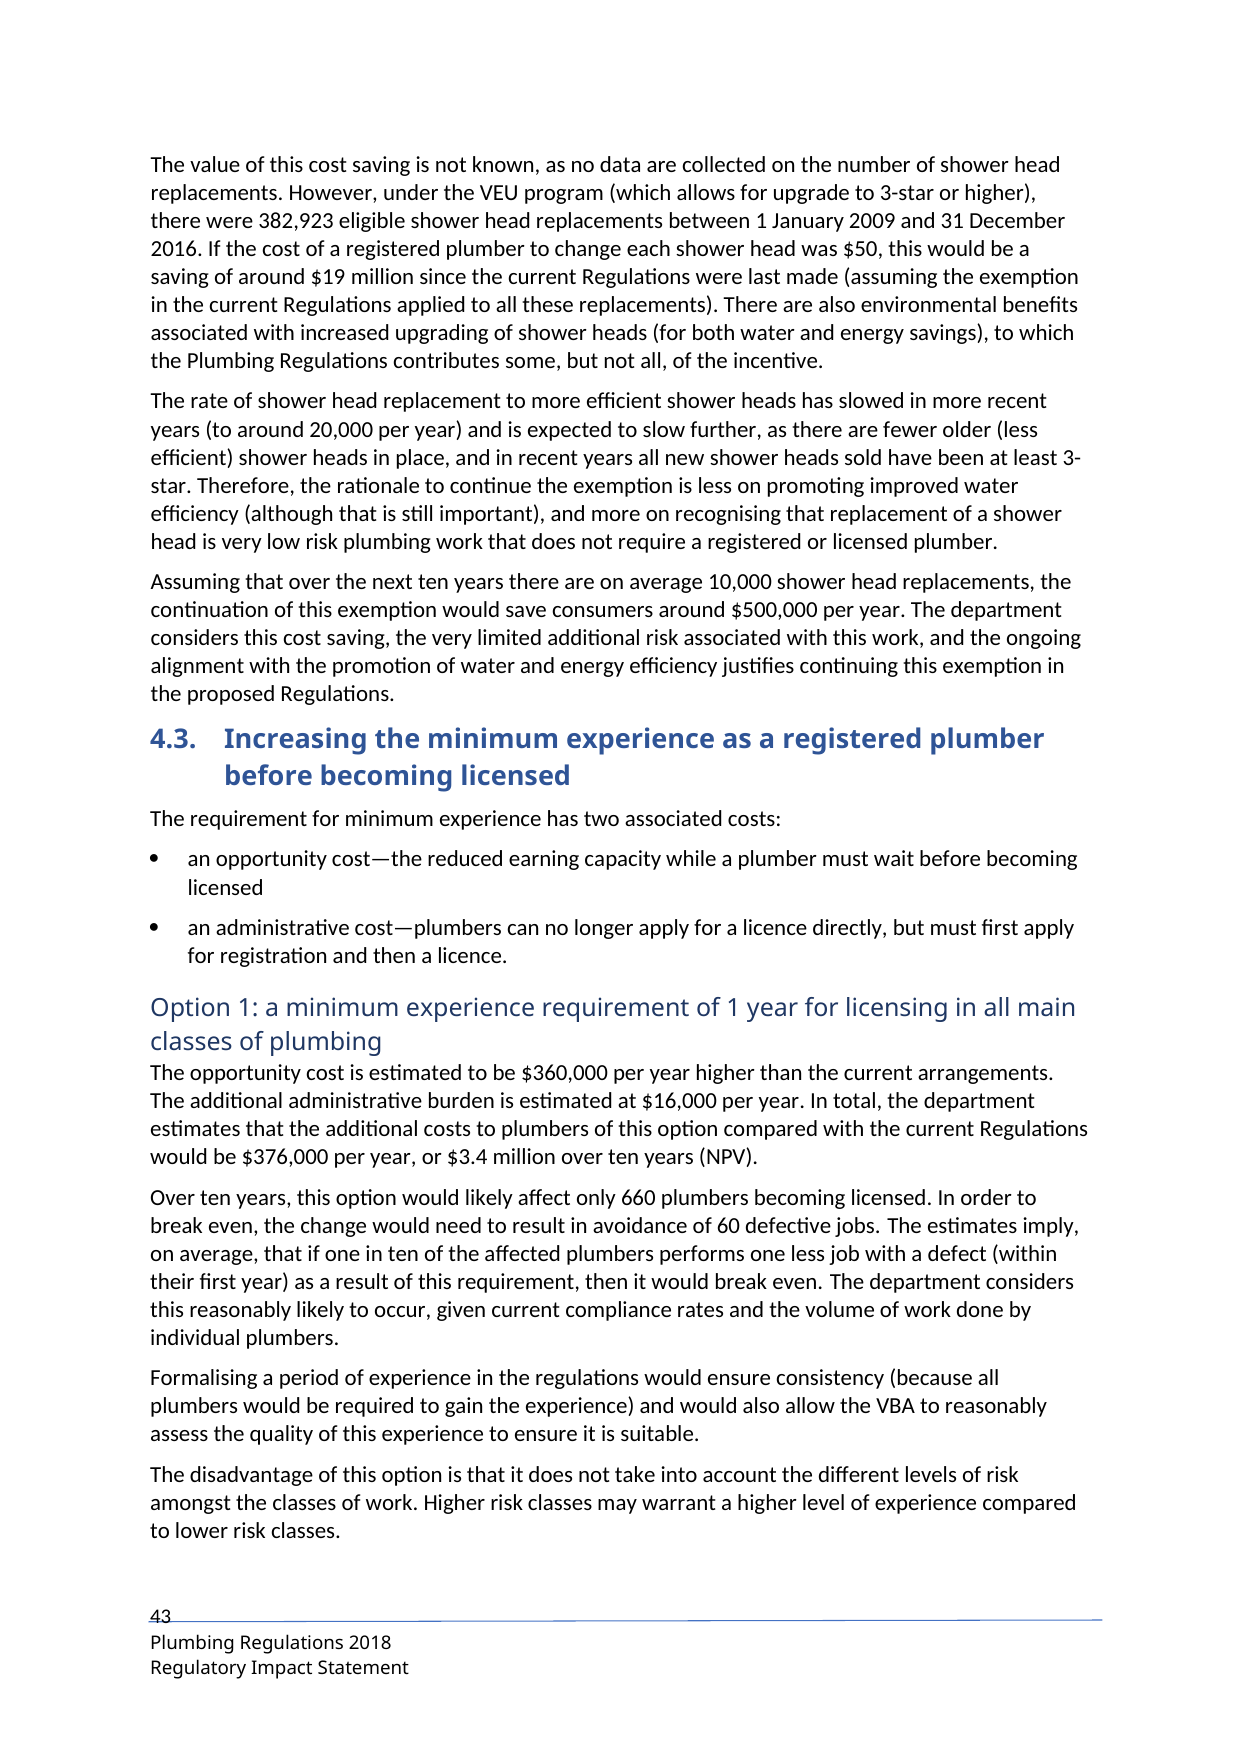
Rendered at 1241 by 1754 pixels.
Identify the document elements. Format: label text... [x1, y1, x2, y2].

text Over ten years, this option would likely affect only 660 plumbers becoming licensed. In order to break even, the change would need to result in avoidance of 60 defective jobs. The estimates imply, on average, that if one in ten of the affected plumbers performs one less job with a defect (within their first year) as a result of this requirement, then it would break even. The department considers this reasonably likely to occur, given current compliance rates and the volume of work done by individual plumbers. [150, 1183, 1090, 1351]
subtitle Increasing the minimum experience as a registered plumber before becoming licensed [150, 720, 1090, 794]
text The disadvantage of this option is that it does not take into account the different levels of risk amongst the classes of work. Higher risk classes may warrant a higher level of experience compared to lower risk classes. [150, 1460, 1090, 1544]
text The requirement for minimum experience has two associated costs: [150, 804, 1090, 832]
text Formalising a period of experience in the regulations would ensure consistency (because all plumbers would be required to gain the experience) and would also allow the VBA to reasonably assess the quality of this experience to ensure it is suitable. [150, 1363, 1090, 1447]
list an administrative cost—plumbers can no longer apply for a licence directly, but must first apply for registration and then a licence. [150, 913, 1090, 969]
text The opportunity cost is estimated to be $360,000 per year higher than the current arrangements. The additional administrative burden is estimated at $16,000 per year. In total, the department estimates that the additional costs to plumbers of this option compared with the current Regulations would be $376,000 per year, or $3.4 million over ten years (NPV). [150, 1058, 1090, 1170]
text Assuming that over the next ten years there are on average 10,000 shower head replacements, the continuation of this exemption would save consumers around $500,000 per year. The department considers this cost saving, the very limited additional risk associated with this work, and the ongoing alignment with the promotion of water and energy efficiency justifies continuing this exemption in the proposed Regulations. [150, 567, 1090, 707]
list an opportunity cost—the reduced earning capacity while a plumber must wait before becoming licensed [150, 844, 1090, 901]
text The value of this cost saving is not known, as no data are collected on the number of shower head replacements. However, under the VEU program (which allows for upgrade to 3-star or higher), there were 382,923 eligible shower head replacements between 1 January 2009 and 31 December 2016. If the cost of a registered plumber to change each shower head was $50, this would be a saving of around $19 million since the current Regulations were last made (assuming the exemption in the current Regulations applied to all these replacements). There are also environmental benefits associated with increased upgrading of shower heads (for both water and energy savings), to which the Plumbing Regulations contributes some, but not all, of the incentive. [150, 150, 1090, 374]
text The rate of shower head replacement to more efficient shower heads has slowed in more recent years (to around 20,000 per year) and is expected to slow further, as there are fewer older (less efficient) shower heads in place, and in recent years all new shower heads sold have been at least 3-star. Therefore, the rationale to continue the exemption is less on promoting improved water efficiency (although that is still important), and more on recognising that replacement of a shower head is very low risk plumbing work that does not require a registered or licensed plumber. [150, 387, 1090, 555]
subtitle Option 1: a minimum experience requirement of 1 year for licensing in all main classes of plumbing [150, 990, 1090, 1058]
